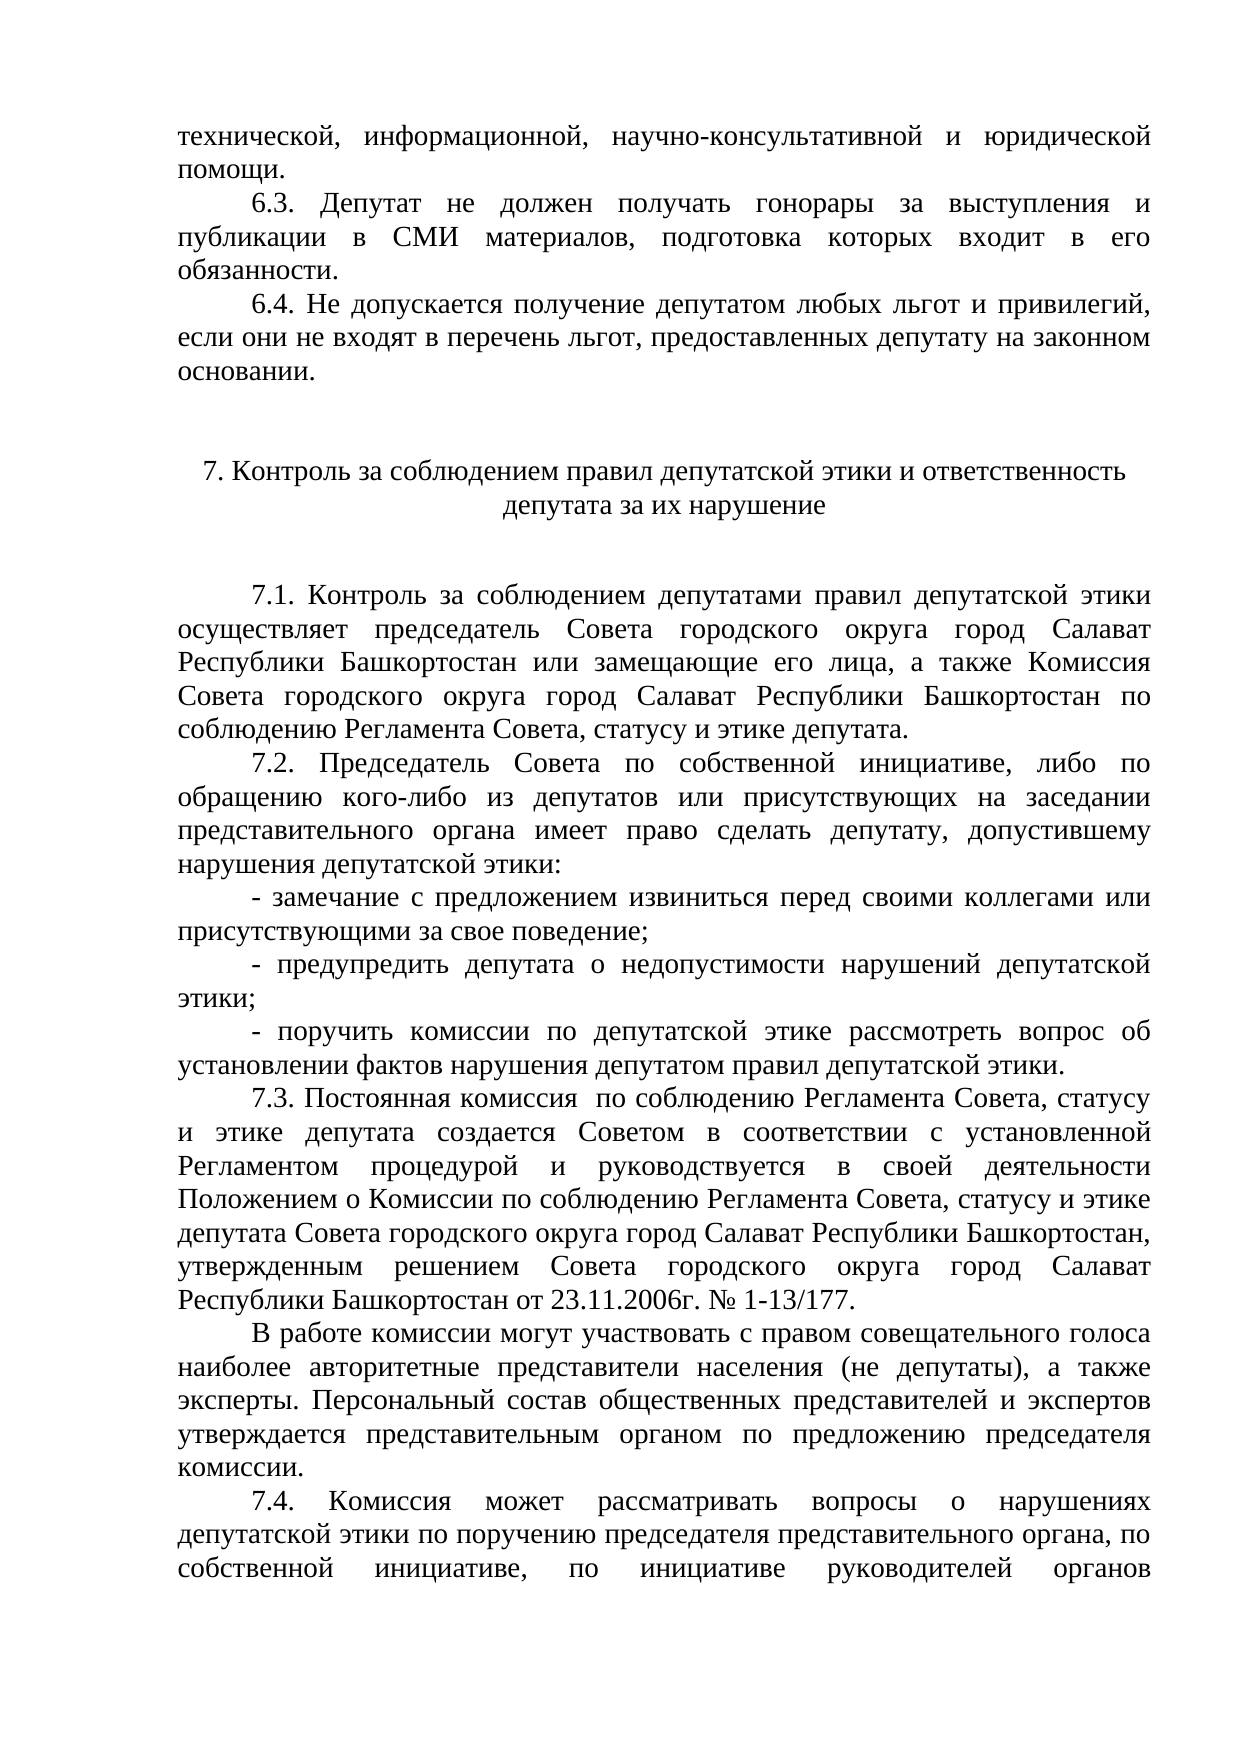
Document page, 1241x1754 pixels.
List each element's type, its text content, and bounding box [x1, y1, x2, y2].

text 7.1. Контроль за соблюдением депутатами правил депутатской этики осуществляет председатель Совета городского округа город Салават Республики Башкортостан или замещающие его лица, а также Комиссия Совета городского округа город Салават Республики Башкортостан по соблюдению Регламента Совета, статусу и этике депутата. [177, 577, 1152, 745]
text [177, 118, 1152, 185]
text 7. Контроль за соблюдением правил депутатской этики и ответственность депутата за их нарушение [177, 453, 1152, 521]
text 6.3. Депутат не должен получать гонорары за выступления и публикации в СМИ материалов, подготовка которых входит в его обязанности. [177, 185, 1152, 286]
text - поручить комиссии по депутатской этике рассмотреть вопрос об установлении фактов нарушения депутатом правил депутатской этики. [177, 1013, 1152, 1081]
text - замечание с предложением извиниться перед своими коллегами или присутствующими за свое поведение; [177, 879, 1152, 946]
text 7.2. Председатель Совета по собственной инициативе, либо по обращению кого-либо из депутатов или присутствующих на заседании представительного органа имеет право сделать депутату, допустившему нарушения депутатской этики: [177, 745, 1152, 879]
text - предупредить депутата о недопустимости нарушений депутатской этики; [177, 946, 1152, 1013]
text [177, 1483, 1152, 1584]
text 7.3. Постоянная комиссия по соблюдению Регламента Совета, статусу и этике депутата создается Советом в соответствии с установленной Регламентом процедурой и руководствуется в своей деятельности Положением о Комиссии по соблюдению Регламента Совета, статусу и этике депутата Совета городского округа город Салават Республики Башкортостан, утвержденным решением Совета городского округа город Салават Республики Башкортостан от 23.11.2006г. № 1-13/177. [177, 1081, 1152, 1315]
text В работе комиссии могут участвовать с правом совещательного голоса наиболее авторитетные представители населения (не депутаты), а также эксперты. Персональный состав общественных представителей и экспертов утверждается представительным органом по предложению председателя комиссии. [177, 1315, 1152, 1483]
text 6.4. Не допускается получение депутатом любых льгот и привилегий, если они не входят в перечень льгот, предоставленных депутату на законном основании. [177, 286, 1152, 386]
